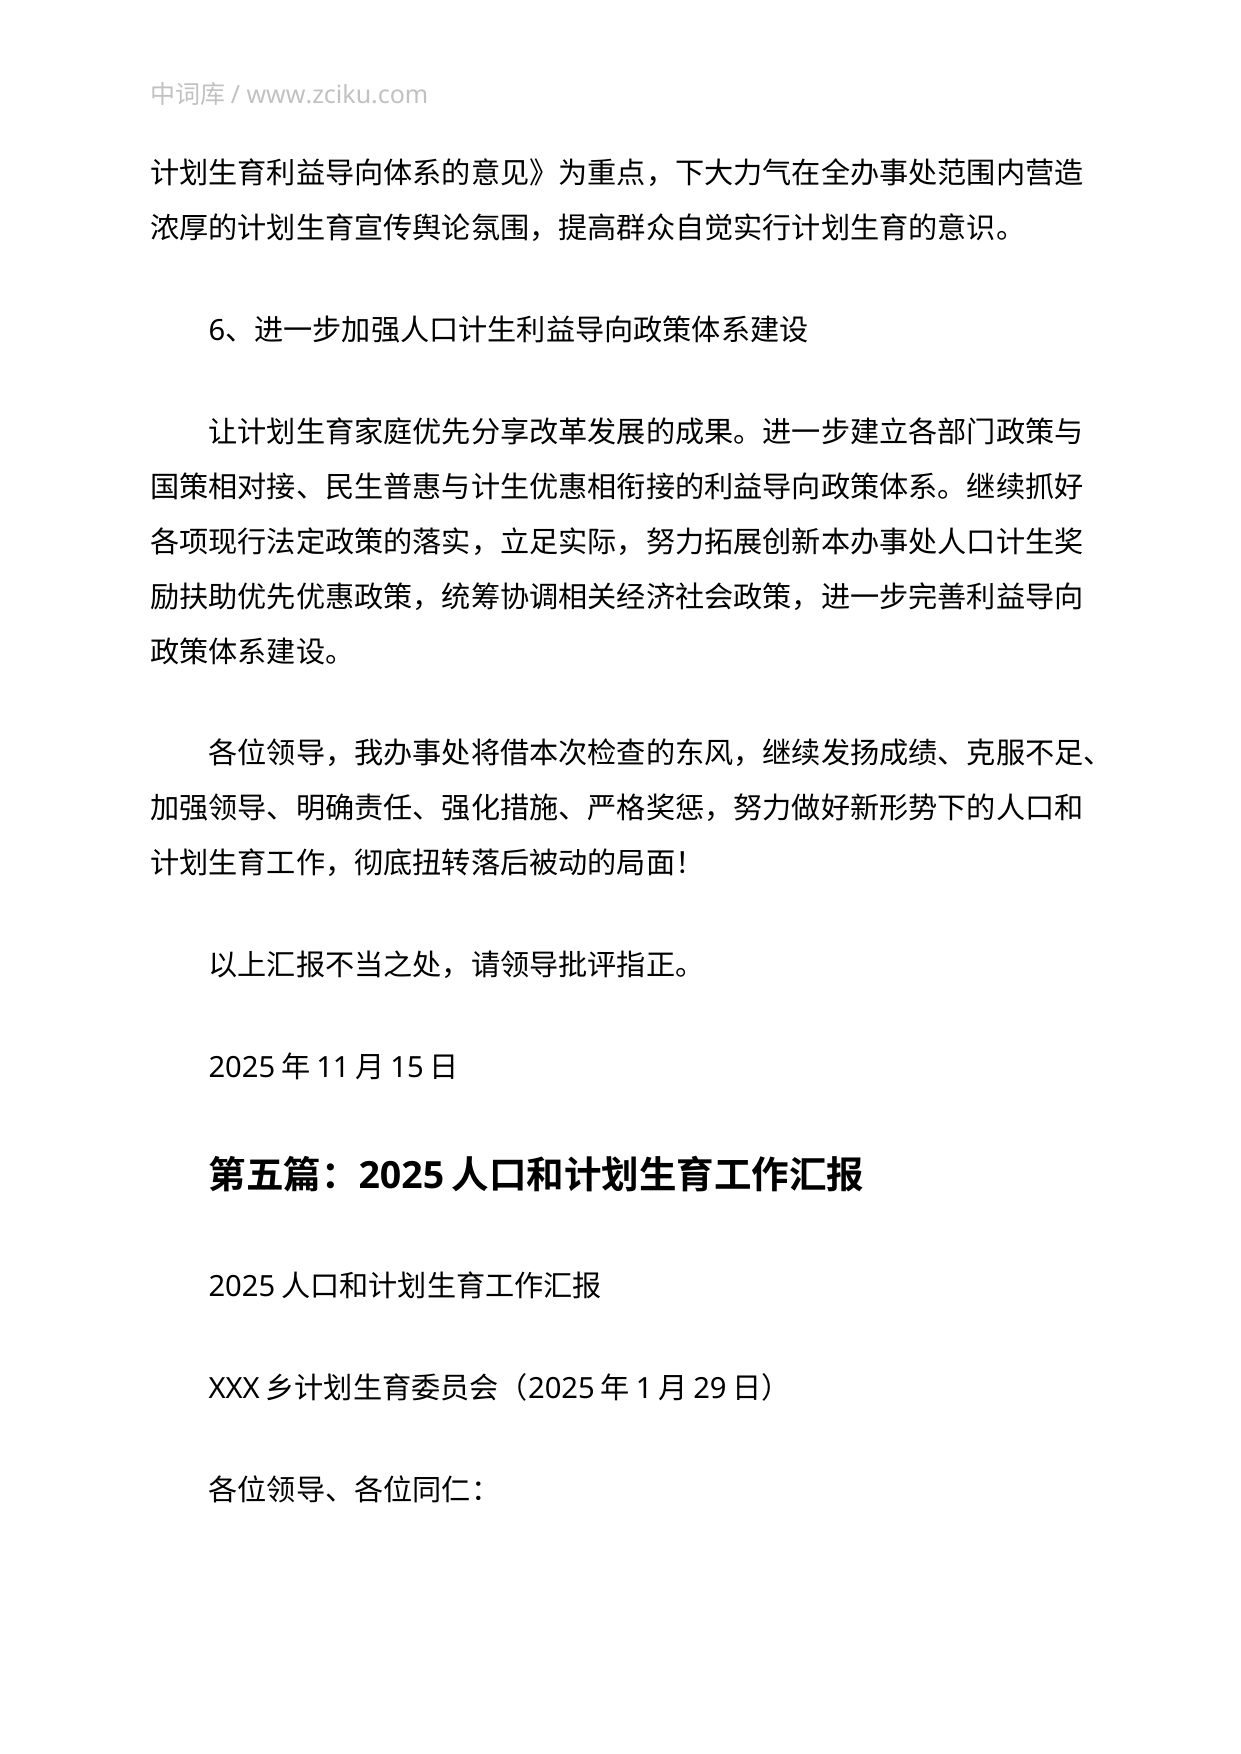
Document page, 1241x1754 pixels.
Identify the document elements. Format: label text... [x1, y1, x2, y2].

text 各位领导，我办事处将借本次检查的东风，继续发扬成绩、克服不足、加强领导、明确责任、强化措施、严格奖惩，努力做好新形势下的人口和计划生育工作，彻底扭转落后被动的局面！ [150, 730, 1090, 882]
text 2025年11月15日 [150, 1043, 1090, 1086]
text 6、进一步加强人口计生利益导向政策体系建设 [150, 307, 1090, 349]
text 第五篇：2025人口和计划生育工作汇报 [150, 1145, 1090, 1200]
text 以上汇报不当之处，请领导批评指正。 [150, 942, 1090, 984]
text 2025人口和计划生育工作汇报 [150, 1263, 1090, 1305]
text 各位领导、各位同仁： [150, 1467, 1090, 1509]
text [150, 150, 1090, 247]
text XXX乡计划生育委员会（2025年1月29日） [150, 1365, 1090, 1407]
text 让计划生育家庭优先分享改革发展的成果。进一步建立各部门政策与国策相对接、民生普惠与计生优惠相衔接的利益导向政策体系。继续抓好各项现行法定政策的落实，立足实际，努力拓展创新本办事处人口计生奖励扶助优先优惠政策，统筹协调相关经济社会政策，进一步完善利益导向政策体系建设。 [150, 409, 1090, 671]
